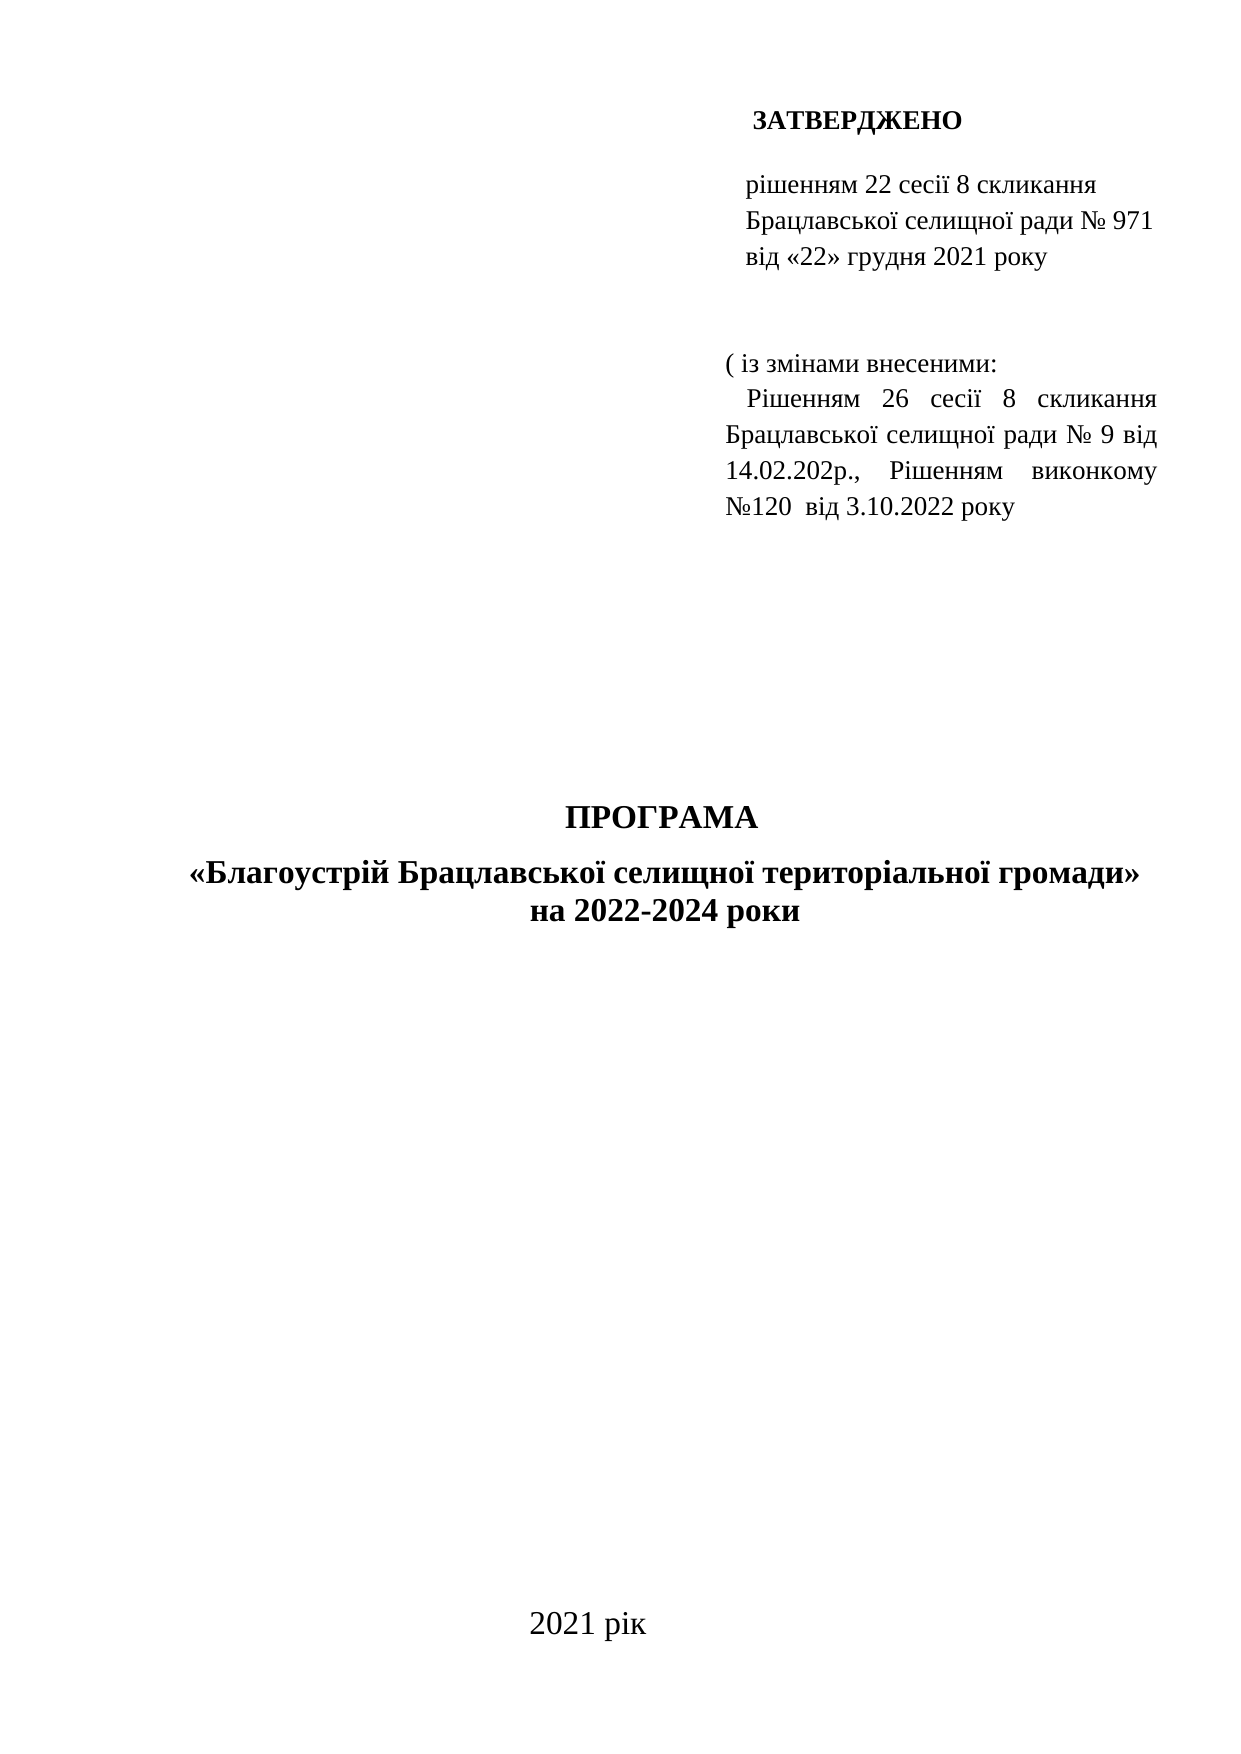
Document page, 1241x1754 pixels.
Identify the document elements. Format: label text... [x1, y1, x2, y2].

text ( із змінами внесеними: [725, 347, 1158, 378]
text рішенням 22 сесії 8 скликання [725, 168, 1158, 199]
text на 2022-2024 роки [162, 891, 1167, 929]
text від «22» грудня 2021 року [725, 239, 1158, 271]
text Рішенням 26 сесії 8 скликання Брацлавської селищної ради № 9 від 14.02.202р., Рішенням виконкому №120 від 3.10.2022 року [725, 382, 1158, 521]
text ЗАТВЕРДЖЕНО [724, 74, 1167, 136]
text Брацлавської селищної ради № 971 [725, 204, 1158, 235]
text «Благоустрій Брацлавської селищної територіальної громади» [162, 852, 1167, 891]
text 2021 рік [162, 1603, 1167, 1642]
text ПРОГРАМА [162, 797, 1160, 836]
